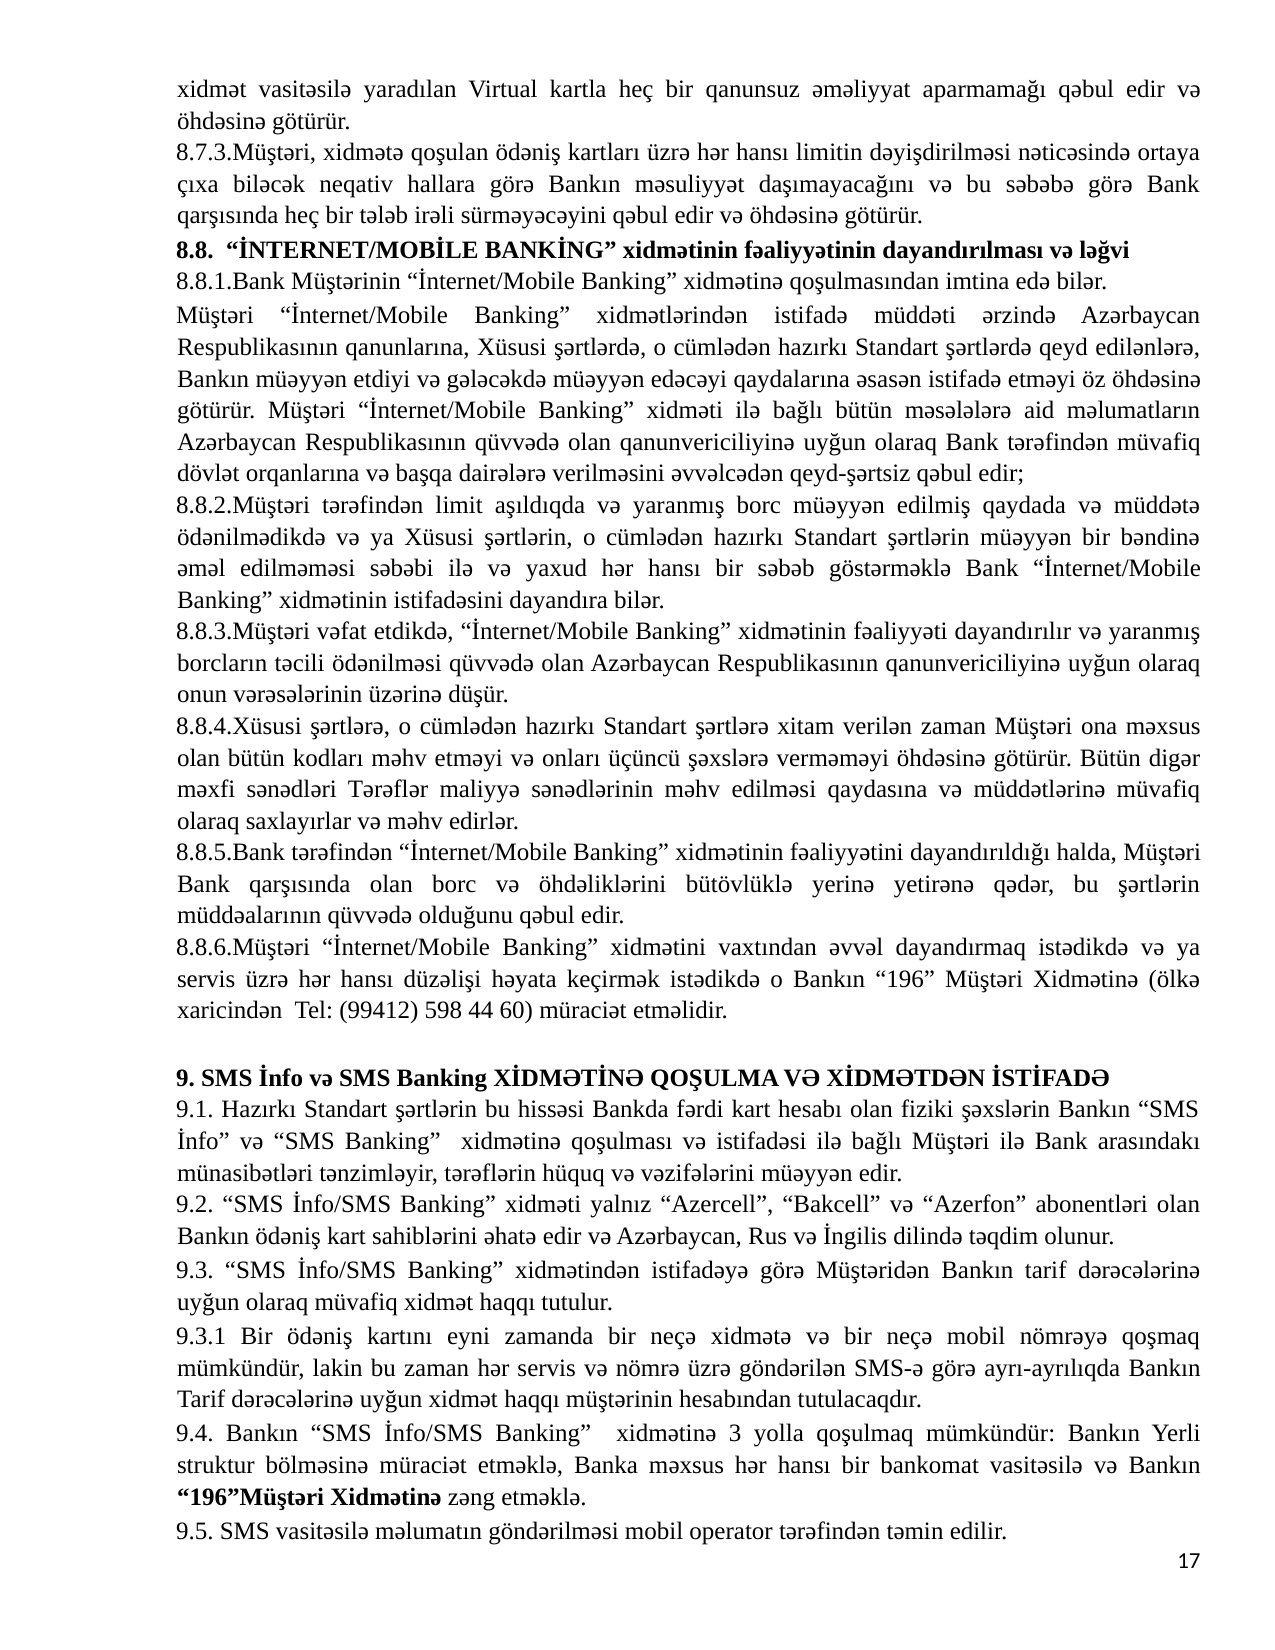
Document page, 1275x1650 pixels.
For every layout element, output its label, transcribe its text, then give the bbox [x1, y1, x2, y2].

text 8.8.5.Bank tərəfindən “İnternet/Mobile Banking” xidmətinin fəaliyyətini dayandırıldığı halda, Müştəri Bank qarşısında olan borc və öhdəliklərini bütövlüklə yerinə yetirənə qədər, bu şərtlərin müddəalarının qüvvədə olduğunu qəbul edir. [176, 837, 1201, 929]
text 9.1. Hazırkı Standart şərtlərin bu hissəsi Bankda fərdi kart hesabı olan fiziki şəxslərin Bankın “SMS İnfo” və “SMS Banking” xidmətinə qoşulması və istifadəsi ilə bağlı Müştəri ilə Bank arasındakı münasibətləri tənzimləyir, tərəflərin hüquq və vəzifələrini müəyyən edir. [176, 1094, 1201, 1186]
subtitle 9. SMS İnfo və SMS Banking XİDMƏTİNƏ QOŞULMA VƏ XİDMƏTDƏN İSTİFADƏ [176, 1063, 1202, 1092]
text 9.3.1 Bir ödəniş kartını eyni zamanda bir neçə xidmətə və bir neçə mobil nömrəyə qoşmaq mümkündür, lakin bu zaman hər servis və nömrə üzrə göndərilən SMS-ə görə ayrı-ayrılıqda Bankın Tarif dərəcələrinə uyğun xidmət haqqı müştərinin hesabından tutulacaqdır. [176, 1321, 1201, 1413]
text 9.5. SMS vasitəsilə məlumatın göndərilməsi mobil operator tərəfindən təmin edilir. [176, 1516, 1201, 1545]
subtitle 8.8. “İNTERNET/MOBİLE BANKİNG” xidmətinin fəaliyyətinin dayandırılması və ləğvi [176, 235, 1202, 263]
text 8.8.1.Bank Müştərinin “İnternet/Mobile Banking” xidmətinə qoşulmasından imtina edə bilər. [176, 266, 1201, 295]
text 8.8.4.Xüsusi şərtlərə, o cümlədən hazırkı Standart şərtlərə xitam verilən zaman Müştəri ona məxsus olan bütün kodları məhv etməyi və onları üçüncü şəxslərə verməməyi öhdəsinə götürür. Bütün digər məxfi sənədləri Tərəflər maliyyə sənədlərinin məhv edilməsi qaydasına və müddətlərinə müvafiq olaraq saxlayırlar və məhv edirlər. [176, 711, 1201, 835]
text 8.7.3.Müştəri, xidmətə qoşulan ödəniş kartları üzrə hər hansı limitin dəyişdirilməsi nəticəsində ortaya çıxa biləcək neqativ hallara görə Bankın məsuliyyət daşımayacağını və bu səbəbə görə Bank qarşısında heç bir tələb irəli sürməyəcəyini qəbul edir və öhdəsinə götürür. [176, 137, 1201, 229]
text 8.8.6.Müştəri “İnternet/Mobile Banking” xidmətini vaxtından əvvəl dayandırmaq istədikdə və ya servis üzrə hər hansı düzəlişi həyata keçirmək istədikdə o Bankın “196” Müştəri Xidmətinə (ölkə xaricindən Tel: (99412) 598 44 60) müraciət etməlidir. [176, 932, 1201, 1024]
text 9.2. “SMS İnfo/SMS Banking” xidməti yalnız “Azercell”, “Bakcell” və “Azerfon” abonentləri olan Bankın ödəniş kart sahiblərini əhatə edir və Azərbaycan, Rus və İngilis dilində təqdim olunur. [176, 1189, 1201, 1250]
text 9.3. “SMS İnfo/SMS Banking” xidmətindən istifadəyə görə Müştəridən Bankın tarif dərəcələrinə uyğun olaraq müvafiq xidmət haqqı tutulur. [176, 1255, 1201, 1316]
text 8.8.2.Müştəri tərəfindən limit aşıldıqda və yaranmış borc müəyyən edilmiş qaydada və müddətə ödənilmədikdə və ya Xüsusi şərtlərin, o cümlədən hazırkı Standart şərtlərin müəyyən bir bəndinə əməl edilməməsi səbəbi ilə və yaxud hər hansı bir səbəb göstərməklə Bank “İnternet/Mobile Banking” xidmətinin istifadəsini dayandıra bilər. [176, 490, 1201, 613]
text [176, 74, 1201, 134]
text 9.4. Bankın “SMS İnfo/SMS Banking” xidmətinə 3 yolla qoşulmaq mümkündür: Bankın Yerli struktur bölməsinə müraciət etməklə, Banka məxsus hər hansı bir bankomat vasitəsilə və Bankın “196”Müştəri Xidmətinə zəng etməklə. [176, 1418, 1201, 1510]
text 8.8.3.Müştəri vəfat etdikdə, “İnternet/Mobile Banking” xidmətinin fəaliyyəti dayandırılır və yaranmış borcların təcili ödənilməsi qüvvədə olan Azərbaycan Respublikasının qanunvericiliyinə uyğun olaraq onun vərəsələrinin üzərinə düşür. [176, 616, 1201, 708]
text Müştəri “İnternet/Mobile Banking” xidmətlərindən istifadə müddəti ərzində Azərbaycan Respublikasının qanunlarına, Xüsusi şərtlərdə, o cümlədən hazırkı Standart şərtlərdə qeyd edilənlərə, Bankın müəyyən etdiyi və gələcəkdə müəyyən edəcəyi qaydalarına əsasən istifadə etməyi öz öhdəsinə götürür. Müştəri “İnternet/Mobile Banking” xidməti ilə bağlı bütün məsələlərə aid məlumatların Azərbaycan Respublikasının qüvvədə olan qanunvericiliyinə uyğun olaraq Bank tərəfindən müvafiq dövlət orqanlarına və başqa dairələrə verilməsini əvvəlcədən qeyd-şərtsiz qəbul edir; [176, 301, 1201, 487]
